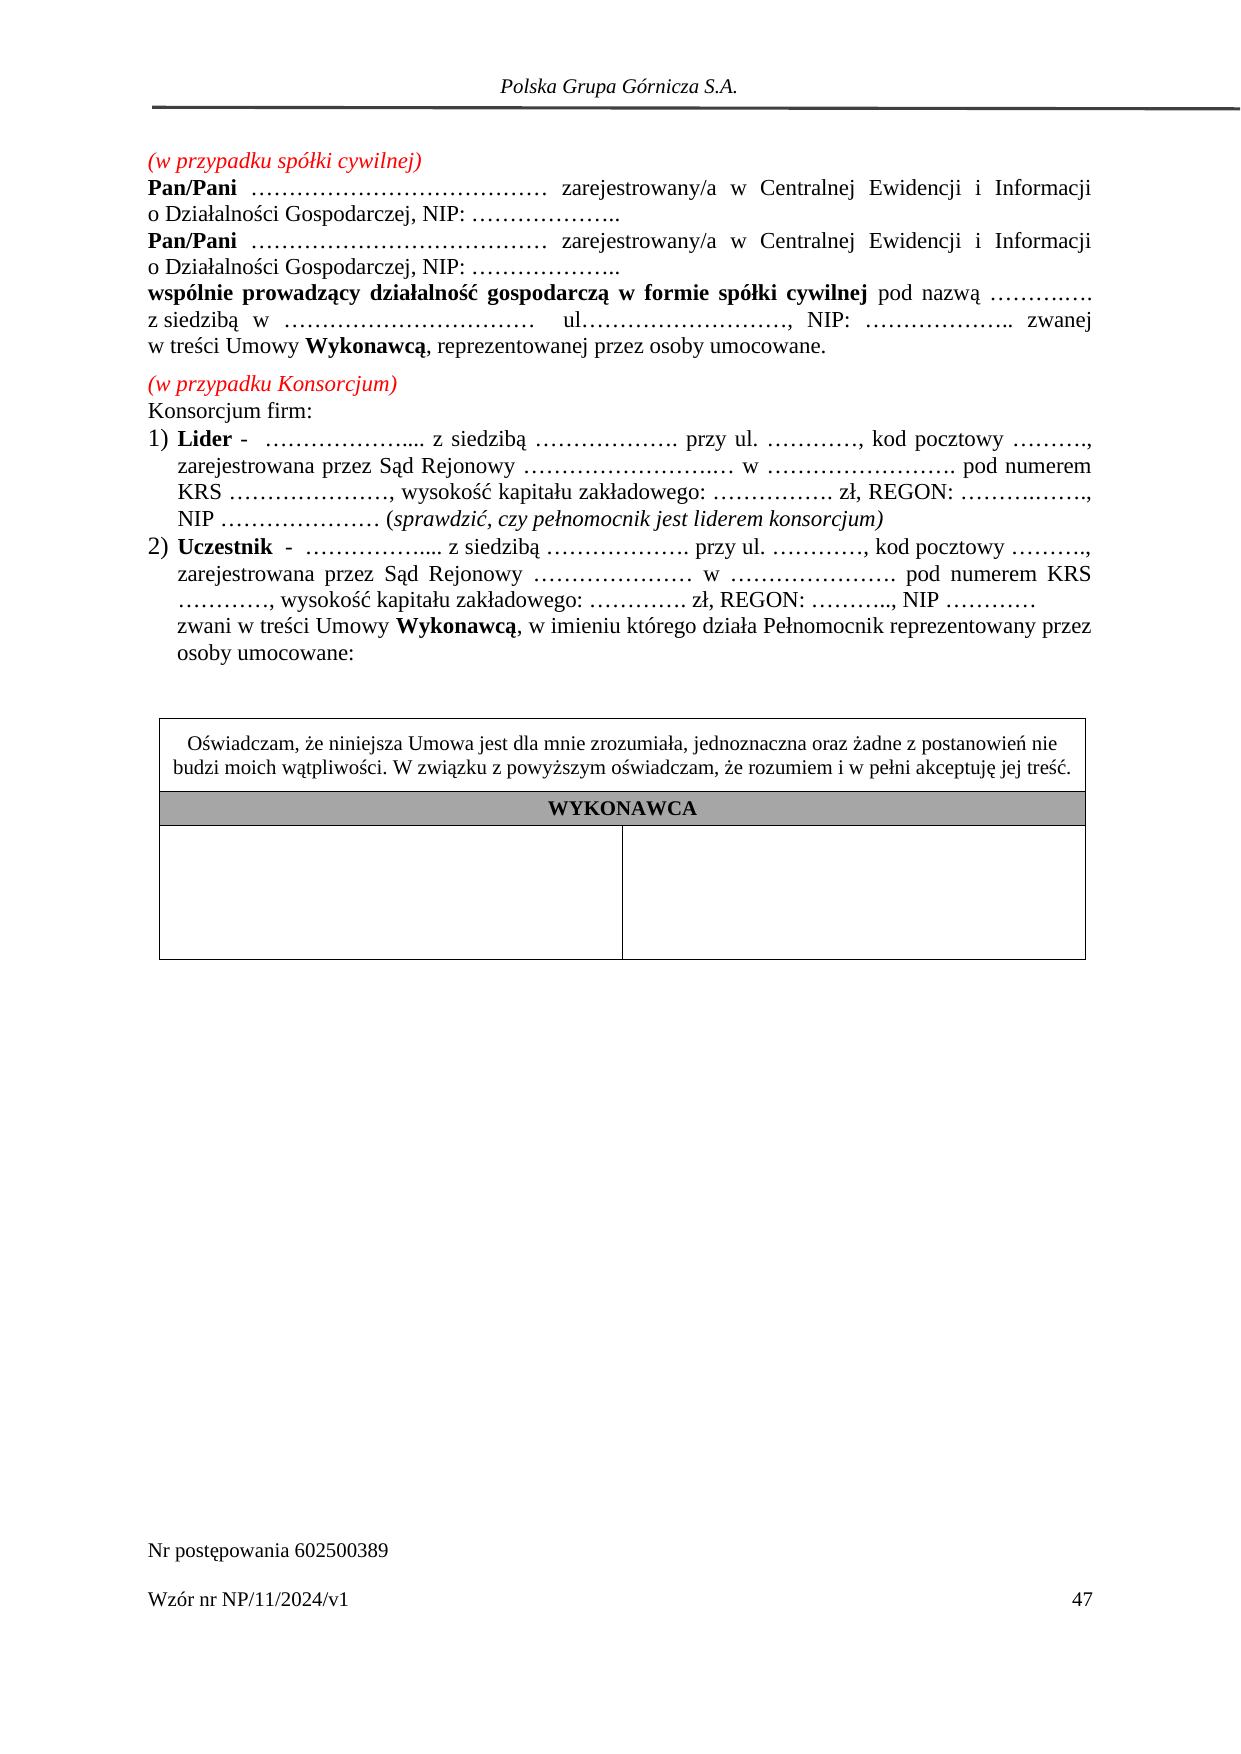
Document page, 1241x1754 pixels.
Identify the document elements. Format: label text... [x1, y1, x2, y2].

list Lider - ……………….... z siedzibą ………………. przy ul. …………, kod pocztowy ………., zarejestrowana przez Sąd Rejonowy …………………….… w ……………………. pod numerem KRS …………………, wysokość kapitału zakładowego: ……………. zł, REGON: ……….……., NIP ………………… (sprawdzić, czy pełnomocnik jest liderem konsorcjum) [148, 423, 1093, 531]
table_header Oświadczam, że niniejsza Umowa jest dla mnie zrozumiała, jednoznaczna oraz żadne z postanowień nie budzi moich wątpliwości. W związku z powyższym oświadczam, że rozumiem i w pełni akceptuję jej treść. [160, 719, 1085, 791]
text (w przypadku spółki cywilnej) [148, 148, 1093, 174]
text (w przypadku Konsorcjum) [148, 370, 1093, 397]
text Konsorcjum firm: [148, 397, 1093, 423]
table_cell [623, 826, 1085, 959]
text Pan/Pani ………………………………… zarejestrowany/a w Centralnej Ewidencji i Informacji o Działalności Gospodarczej, NIP: ……………….. [148, 174, 1093, 227]
list Uczestnik - …………….... z siedzibą ………………. przy ul. …………, kod pocztowy ………., zarejestrowana przez Sąd Rejonowy ………………… w …………………. pod numerem KRS …………, wysokość kapitału zakładowego: …………. zł, REGON: ……….., NIP ………… [148, 531, 1093, 612]
table_cell WYKONAWCA [160, 792, 1085, 825]
text Pan/Pani ………………………………… zarejestrowany/a w Centralnej Ewidencji i Informacji o Działalności Gospodarczej, NIP: ……………….. [148, 227, 1093, 279]
text wspólnie prowadzący działalność gospodarczą w formie spółki cywilnej pod nazwą ……….…. z siedzibą w …………………………… ul………………………, NIP: ……………….. zwanej w treści Umowy Wykonawcą, reprezentowanej przez osoby umocowane. [148, 279, 1093, 358]
table_cell [160, 826, 622, 959]
text zwani w treści Umowy Wykonawcą, w imieniu którego działa Pełnomocnik reprezentowany przez osoby umocowane: [177, 612, 1093, 665]
